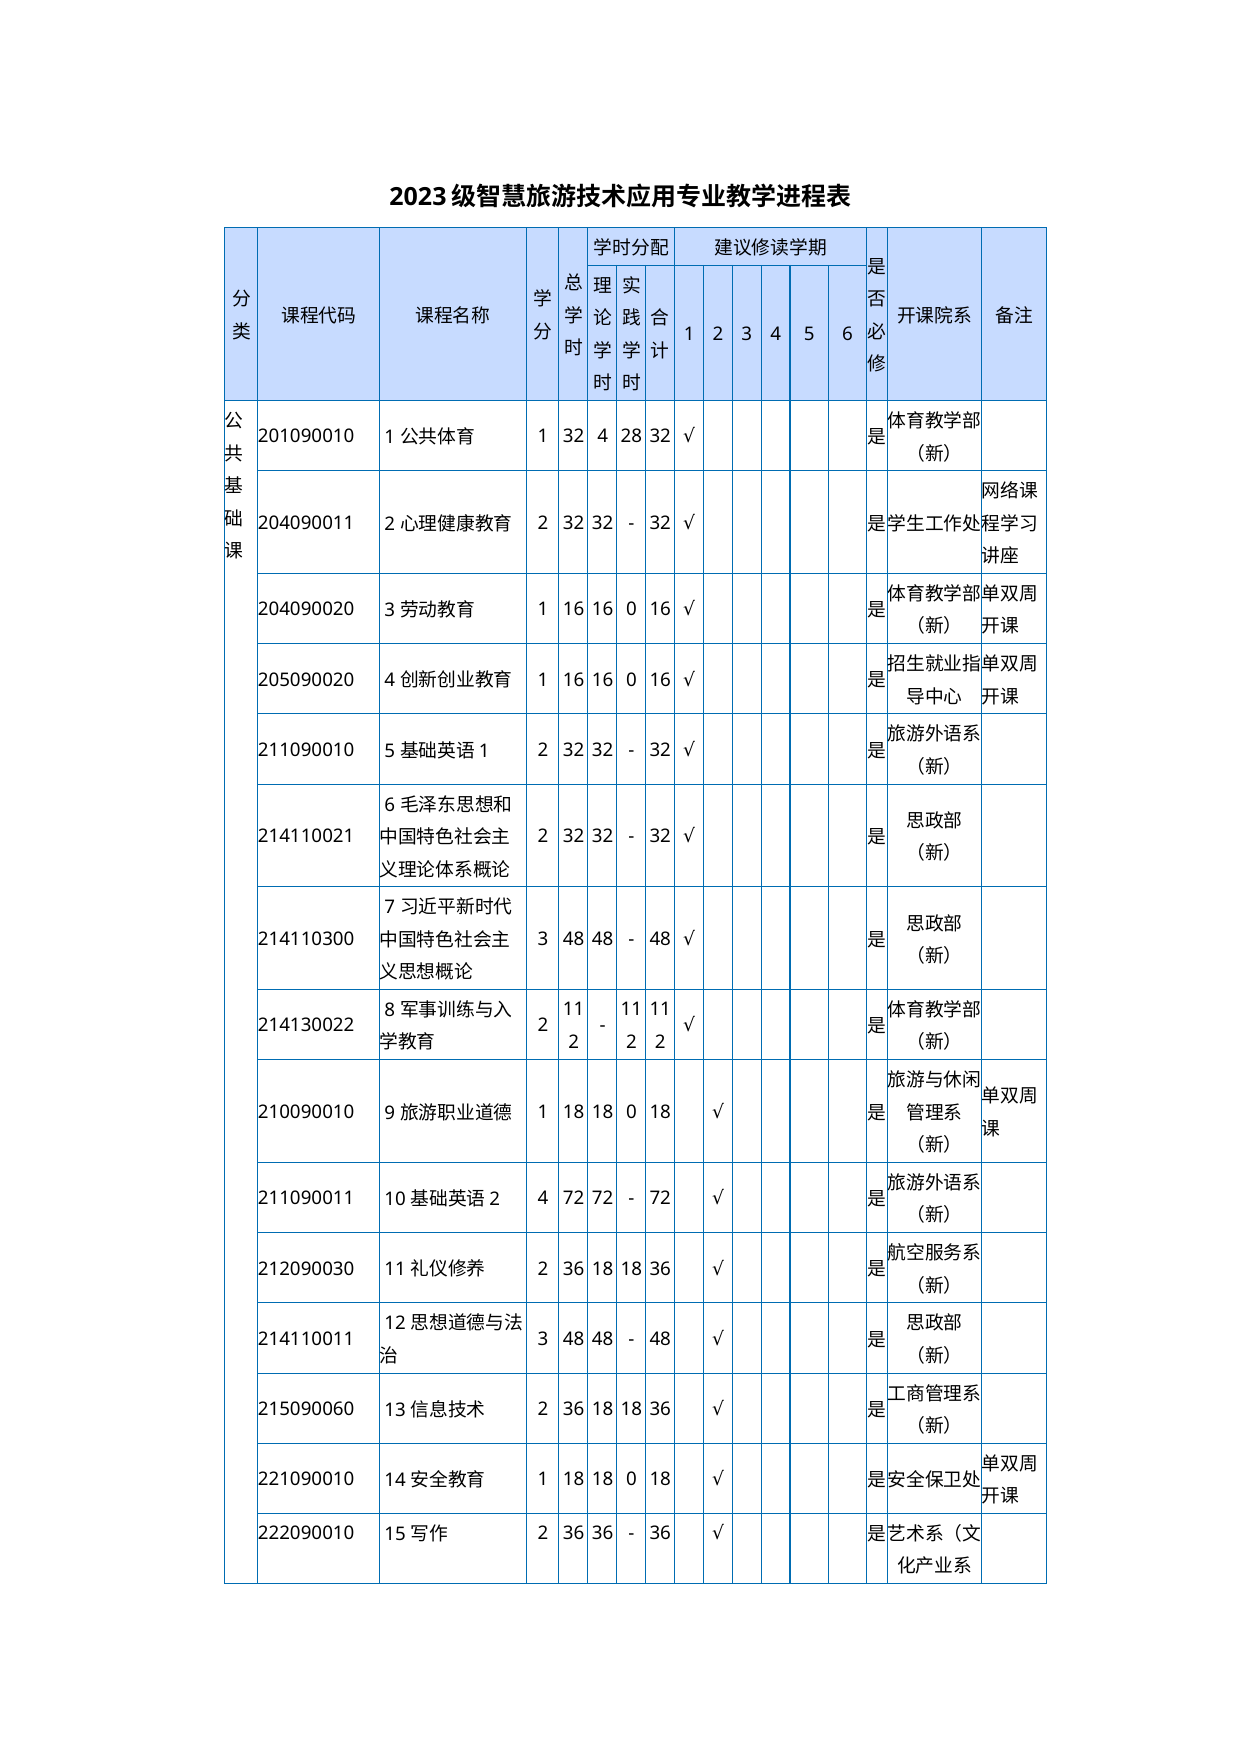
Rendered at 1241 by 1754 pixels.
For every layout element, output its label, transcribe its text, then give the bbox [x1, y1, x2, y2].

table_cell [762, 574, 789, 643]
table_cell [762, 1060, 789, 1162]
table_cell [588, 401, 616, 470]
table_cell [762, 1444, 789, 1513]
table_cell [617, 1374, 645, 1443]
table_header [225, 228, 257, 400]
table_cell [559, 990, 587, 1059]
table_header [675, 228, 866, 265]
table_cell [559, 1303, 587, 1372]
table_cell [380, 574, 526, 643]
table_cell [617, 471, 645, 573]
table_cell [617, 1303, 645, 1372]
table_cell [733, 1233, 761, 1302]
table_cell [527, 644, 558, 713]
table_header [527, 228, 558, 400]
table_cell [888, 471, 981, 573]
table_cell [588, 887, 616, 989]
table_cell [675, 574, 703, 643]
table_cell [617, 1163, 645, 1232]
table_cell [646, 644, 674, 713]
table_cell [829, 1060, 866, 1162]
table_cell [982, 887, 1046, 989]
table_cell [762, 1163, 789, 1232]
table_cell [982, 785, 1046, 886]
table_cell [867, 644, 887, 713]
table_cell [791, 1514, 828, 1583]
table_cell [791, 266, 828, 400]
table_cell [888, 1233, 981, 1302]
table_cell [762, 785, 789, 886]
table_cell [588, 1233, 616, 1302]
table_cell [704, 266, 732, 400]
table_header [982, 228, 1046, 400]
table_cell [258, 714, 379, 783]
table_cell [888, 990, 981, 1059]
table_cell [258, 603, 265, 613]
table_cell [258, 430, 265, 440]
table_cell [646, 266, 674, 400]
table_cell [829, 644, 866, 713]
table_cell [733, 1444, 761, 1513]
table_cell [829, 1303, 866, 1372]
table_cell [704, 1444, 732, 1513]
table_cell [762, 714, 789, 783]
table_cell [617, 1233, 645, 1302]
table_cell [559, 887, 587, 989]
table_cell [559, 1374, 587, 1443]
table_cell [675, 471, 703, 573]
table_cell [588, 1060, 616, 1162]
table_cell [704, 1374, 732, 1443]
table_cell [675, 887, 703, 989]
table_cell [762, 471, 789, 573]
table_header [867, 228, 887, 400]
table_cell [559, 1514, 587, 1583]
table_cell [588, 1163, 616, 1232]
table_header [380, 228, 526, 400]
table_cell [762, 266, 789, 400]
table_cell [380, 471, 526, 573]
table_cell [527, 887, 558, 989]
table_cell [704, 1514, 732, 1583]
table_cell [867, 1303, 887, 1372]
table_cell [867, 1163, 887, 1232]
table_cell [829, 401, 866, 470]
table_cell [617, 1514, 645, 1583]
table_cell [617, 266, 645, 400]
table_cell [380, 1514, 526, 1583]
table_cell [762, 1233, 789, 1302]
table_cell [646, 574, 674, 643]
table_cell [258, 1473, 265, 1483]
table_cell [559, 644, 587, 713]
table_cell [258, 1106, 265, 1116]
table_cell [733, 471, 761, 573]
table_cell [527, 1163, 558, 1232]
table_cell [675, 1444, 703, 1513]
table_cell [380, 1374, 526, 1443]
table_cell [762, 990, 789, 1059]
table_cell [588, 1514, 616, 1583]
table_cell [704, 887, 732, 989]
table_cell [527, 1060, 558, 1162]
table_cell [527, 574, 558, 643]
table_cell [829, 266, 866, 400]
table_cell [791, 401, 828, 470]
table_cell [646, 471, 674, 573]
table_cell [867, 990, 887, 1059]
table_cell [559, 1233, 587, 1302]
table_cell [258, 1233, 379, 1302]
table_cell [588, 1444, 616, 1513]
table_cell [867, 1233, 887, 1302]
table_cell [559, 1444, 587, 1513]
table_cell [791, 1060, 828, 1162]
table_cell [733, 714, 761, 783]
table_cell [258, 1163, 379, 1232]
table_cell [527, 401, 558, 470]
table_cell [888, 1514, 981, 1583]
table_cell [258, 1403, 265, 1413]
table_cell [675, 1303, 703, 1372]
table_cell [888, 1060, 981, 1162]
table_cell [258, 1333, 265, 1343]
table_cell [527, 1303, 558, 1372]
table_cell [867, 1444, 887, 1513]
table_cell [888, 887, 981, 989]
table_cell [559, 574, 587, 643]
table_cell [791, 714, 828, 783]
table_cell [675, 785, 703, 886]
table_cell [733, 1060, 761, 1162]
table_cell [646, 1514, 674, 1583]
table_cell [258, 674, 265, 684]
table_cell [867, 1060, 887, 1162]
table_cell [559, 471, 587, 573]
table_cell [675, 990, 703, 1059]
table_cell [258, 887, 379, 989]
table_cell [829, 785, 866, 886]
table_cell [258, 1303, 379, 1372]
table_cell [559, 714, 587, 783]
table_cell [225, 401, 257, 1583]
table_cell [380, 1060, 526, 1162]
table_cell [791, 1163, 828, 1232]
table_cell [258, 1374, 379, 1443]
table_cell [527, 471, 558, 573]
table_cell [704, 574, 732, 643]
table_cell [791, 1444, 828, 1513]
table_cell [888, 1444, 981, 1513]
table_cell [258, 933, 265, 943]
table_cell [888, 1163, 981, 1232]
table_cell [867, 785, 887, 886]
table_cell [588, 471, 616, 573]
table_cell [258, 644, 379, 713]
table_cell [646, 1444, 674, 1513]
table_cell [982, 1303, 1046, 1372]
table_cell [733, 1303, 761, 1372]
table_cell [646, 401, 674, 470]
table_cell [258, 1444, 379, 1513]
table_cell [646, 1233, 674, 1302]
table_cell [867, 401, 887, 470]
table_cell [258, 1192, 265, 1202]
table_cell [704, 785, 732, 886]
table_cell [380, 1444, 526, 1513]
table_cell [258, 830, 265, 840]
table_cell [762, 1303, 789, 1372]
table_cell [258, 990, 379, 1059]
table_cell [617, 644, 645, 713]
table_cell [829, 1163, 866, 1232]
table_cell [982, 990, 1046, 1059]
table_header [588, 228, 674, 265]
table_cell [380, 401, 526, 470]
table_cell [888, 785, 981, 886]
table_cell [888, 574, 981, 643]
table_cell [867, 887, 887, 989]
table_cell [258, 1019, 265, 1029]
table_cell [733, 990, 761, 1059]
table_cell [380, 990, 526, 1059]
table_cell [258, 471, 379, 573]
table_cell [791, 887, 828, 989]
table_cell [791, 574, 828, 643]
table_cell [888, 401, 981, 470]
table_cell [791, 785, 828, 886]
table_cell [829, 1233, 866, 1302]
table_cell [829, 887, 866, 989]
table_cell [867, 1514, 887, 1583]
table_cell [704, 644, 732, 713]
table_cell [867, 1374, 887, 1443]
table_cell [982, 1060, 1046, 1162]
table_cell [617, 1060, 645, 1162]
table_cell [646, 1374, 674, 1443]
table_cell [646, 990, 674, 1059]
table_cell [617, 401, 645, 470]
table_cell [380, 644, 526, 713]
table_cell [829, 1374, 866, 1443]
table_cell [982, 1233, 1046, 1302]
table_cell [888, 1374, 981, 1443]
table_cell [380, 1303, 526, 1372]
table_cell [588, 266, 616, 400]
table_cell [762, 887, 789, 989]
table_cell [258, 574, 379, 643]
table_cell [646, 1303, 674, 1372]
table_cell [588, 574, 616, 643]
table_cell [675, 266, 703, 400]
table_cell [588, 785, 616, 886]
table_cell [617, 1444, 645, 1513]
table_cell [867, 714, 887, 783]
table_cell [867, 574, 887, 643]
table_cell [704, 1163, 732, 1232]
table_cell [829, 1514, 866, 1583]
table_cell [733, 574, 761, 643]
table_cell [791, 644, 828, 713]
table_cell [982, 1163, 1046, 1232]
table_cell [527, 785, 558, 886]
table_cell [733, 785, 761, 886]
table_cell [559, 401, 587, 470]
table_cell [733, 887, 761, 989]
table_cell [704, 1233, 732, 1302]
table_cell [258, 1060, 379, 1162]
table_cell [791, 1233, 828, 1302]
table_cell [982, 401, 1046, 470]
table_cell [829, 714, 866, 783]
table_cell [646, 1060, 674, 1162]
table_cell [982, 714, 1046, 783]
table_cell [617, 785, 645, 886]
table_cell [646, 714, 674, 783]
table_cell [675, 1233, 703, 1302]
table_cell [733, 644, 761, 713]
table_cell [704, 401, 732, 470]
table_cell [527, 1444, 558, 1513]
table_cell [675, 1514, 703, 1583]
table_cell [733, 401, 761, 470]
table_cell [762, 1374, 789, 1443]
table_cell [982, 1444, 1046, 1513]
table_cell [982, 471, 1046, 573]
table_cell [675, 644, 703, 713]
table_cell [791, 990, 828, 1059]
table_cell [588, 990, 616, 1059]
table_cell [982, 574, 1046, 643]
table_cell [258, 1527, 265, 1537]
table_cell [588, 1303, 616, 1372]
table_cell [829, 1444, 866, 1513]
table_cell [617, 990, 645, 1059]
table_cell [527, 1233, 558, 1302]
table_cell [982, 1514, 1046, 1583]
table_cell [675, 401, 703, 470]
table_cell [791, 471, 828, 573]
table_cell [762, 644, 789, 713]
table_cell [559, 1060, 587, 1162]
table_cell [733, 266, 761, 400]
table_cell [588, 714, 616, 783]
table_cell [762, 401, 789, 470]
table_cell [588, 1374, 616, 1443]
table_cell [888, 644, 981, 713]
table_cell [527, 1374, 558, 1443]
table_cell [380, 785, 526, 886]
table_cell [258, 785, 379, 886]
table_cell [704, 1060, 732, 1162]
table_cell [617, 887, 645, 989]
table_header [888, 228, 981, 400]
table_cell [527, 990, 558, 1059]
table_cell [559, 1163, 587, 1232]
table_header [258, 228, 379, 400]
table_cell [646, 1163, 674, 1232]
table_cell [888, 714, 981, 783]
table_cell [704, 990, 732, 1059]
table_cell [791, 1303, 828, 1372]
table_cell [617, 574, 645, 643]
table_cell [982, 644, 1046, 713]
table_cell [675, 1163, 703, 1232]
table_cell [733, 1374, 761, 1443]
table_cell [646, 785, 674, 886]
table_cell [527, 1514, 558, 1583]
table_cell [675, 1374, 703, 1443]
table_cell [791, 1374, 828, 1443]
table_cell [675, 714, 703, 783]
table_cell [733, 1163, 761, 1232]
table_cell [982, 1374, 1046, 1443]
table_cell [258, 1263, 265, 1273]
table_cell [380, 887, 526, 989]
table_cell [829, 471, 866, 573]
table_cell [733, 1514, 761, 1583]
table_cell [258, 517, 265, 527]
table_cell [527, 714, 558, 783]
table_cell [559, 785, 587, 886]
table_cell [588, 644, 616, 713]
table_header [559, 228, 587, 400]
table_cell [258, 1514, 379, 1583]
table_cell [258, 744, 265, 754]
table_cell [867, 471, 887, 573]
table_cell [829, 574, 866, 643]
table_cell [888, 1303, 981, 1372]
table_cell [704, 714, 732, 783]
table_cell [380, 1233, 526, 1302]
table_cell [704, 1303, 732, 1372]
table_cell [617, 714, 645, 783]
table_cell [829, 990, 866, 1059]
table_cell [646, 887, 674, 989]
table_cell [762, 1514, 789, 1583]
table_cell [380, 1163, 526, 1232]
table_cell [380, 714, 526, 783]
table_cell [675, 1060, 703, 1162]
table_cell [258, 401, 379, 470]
text 2023级智慧旅游技术应用专业教学进程表 [187, 162, 1053, 227]
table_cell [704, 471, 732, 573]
